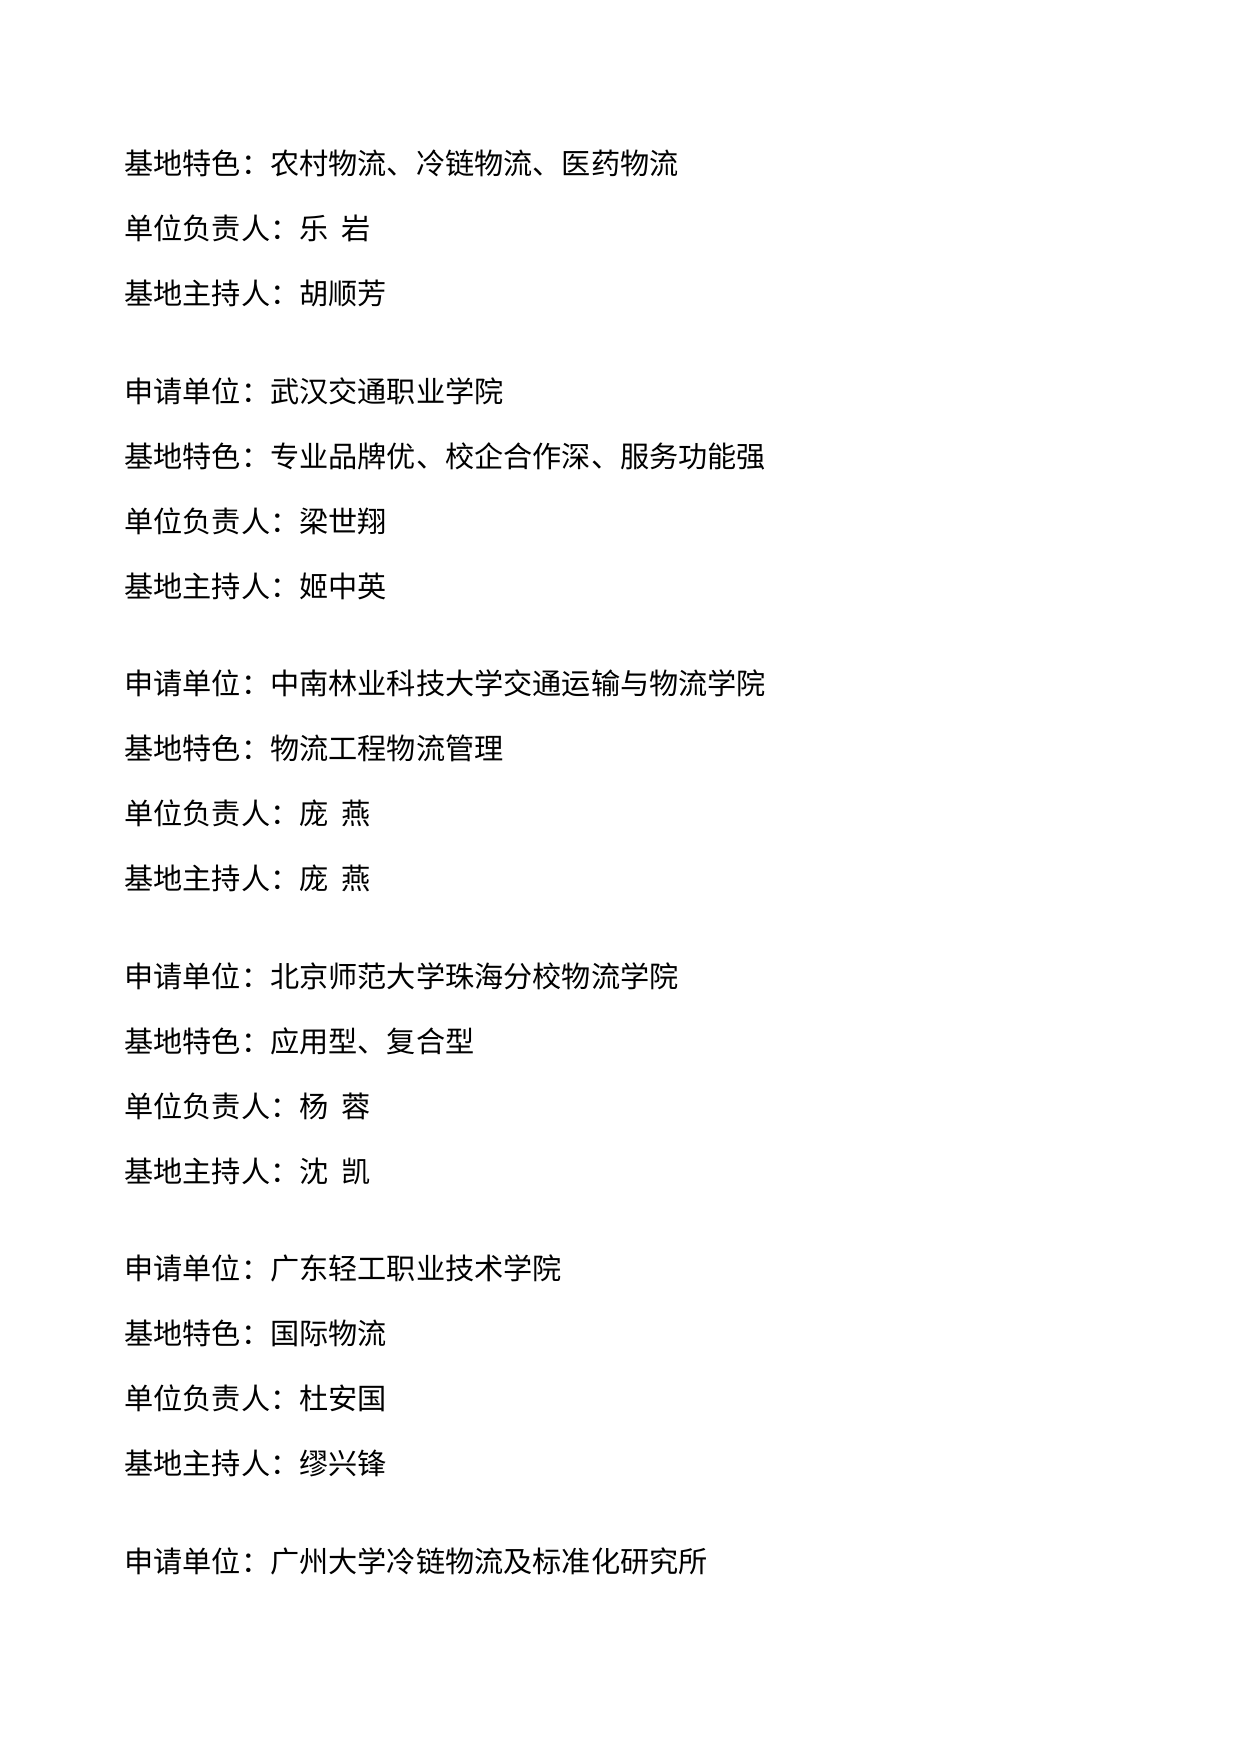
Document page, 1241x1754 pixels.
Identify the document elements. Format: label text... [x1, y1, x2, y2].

text 申请单位：广东轻工职业技术学院 [124, 1234, 1116, 1299]
text 单位负责人：杜安国 [124, 1364, 1116, 1429]
text 基地主持人：姬中英 [124, 552, 1116, 617]
text 申请单位：中南林业科技大学交通运输与物流学院 [124, 649, 1116, 714]
text 单位负责人：乐 岩 [124, 194, 1116, 259]
text 单位负责人：杨 蓉 [124, 1072, 1116, 1137]
text 基地主持人：缪兴锋 [124, 1429, 1116, 1494]
text 基地主持人：沈 凯 [124, 1137, 1116, 1202]
text 基地特色：应用型、复合型 [124, 1007, 1116, 1072]
text 基地特色：农村物流、冷链物流、医药物流 [124, 129, 1116, 194]
text 申请单位：广州大学冷链物流及标准化研究所 [124, 1527, 1116, 1592]
text 申请单位：北京师范大学珠海分校物流学院 [124, 942, 1116, 1007]
text 单位负责人：梁世翔 [124, 487, 1116, 552]
text 申请单位：武汉交通职业学院 [124, 357, 1116, 422]
text 基地特色：专业品牌优、校企合作深、服务功能强 [124, 422, 1116, 487]
text 基地特色：国际物流 [124, 1299, 1116, 1364]
text 基地特色：物流工程物流管理 [124, 714, 1116, 779]
text 单位负责人：庞 燕 [124, 779, 1116, 844]
text 基地主持人：庞 燕 [124, 844, 1116, 909]
text 基地主持人：胡顺芳 [124, 259, 1116, 324]
